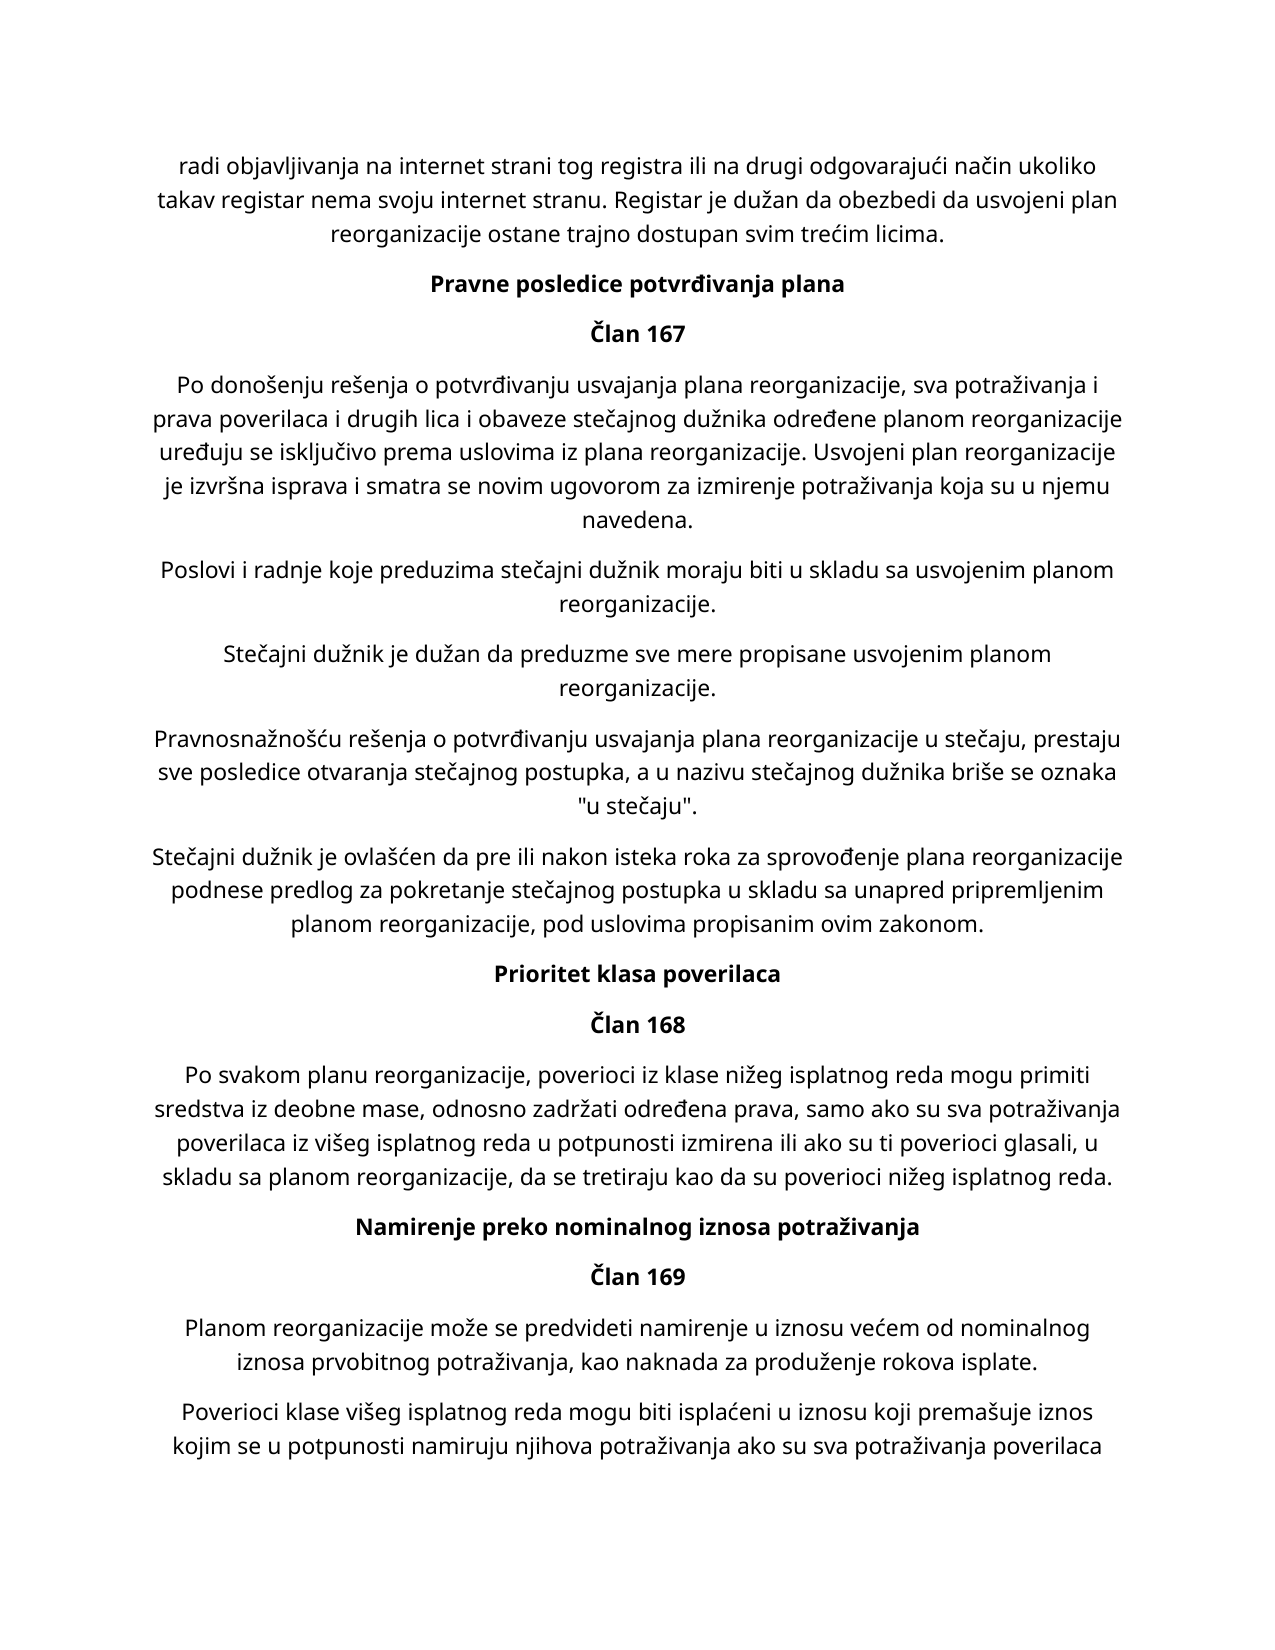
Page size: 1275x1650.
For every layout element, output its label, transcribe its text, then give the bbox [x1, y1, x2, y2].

text Poslovi i radnje koje preduzima stečajni dužnik moraju biti u skladu sa usvojenim planom reorganizacije. [150, 554, 1125, 619]
text Pravnosnažnošću rešenja o potvrđivanju usvajanja plana reorganizacije u stečaju, prestaju sve posledice otvaranja stečajnog postupka, a u nazivu stečajnog dužnika briše se oznaka "u stečaju". [150, 722, 1125, 821]
text Prioritet klasa poverilaca [150, 958, 1125, 989]
text Namirenje preko nominalnog iznosa potraživanja [150, 1211, 1125, 1242]
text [150, 1396, 1125, 1461]
text Po donošenju rešenja o potvrđivanju usvajanja plana reorganizacije, sva potraživanja i prava poverilaca i drugih lica i obaveze stečajnog dužnika određene planom reorganizacije uređuju se isključivo prema uslovima iz plana reorganizacije. Usvojeni plan reorganizacije je izvršna isprava i smatra se novim ugovorom za izmirenje potraživanja koja su u njemu navedena. [150, 369, 1125, 535]
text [150, 150, 1125, 249]
text Po svakom planu reorganizacije, poverioci iz klase nižeg isplatnog reda mogu primiti sredstva iz deobne mase, odnosno zadržati određena prava, samo ako su sva potraživanja poverilaca iz višeg isplatnog reda u potpunosti izmirena ili ako su ti poverioci glasali, u skladu sa planom reorganizacije, da se tretiraju kao da su poverioci nižeg isplatnog reda. [150, 1059, 1125, 1192]
text Stečajni dužnik je dužan da preduzme sve mere propisane usvojenim planom reorganizacije. [150, 638, 1125, 703]
text Planom reorganizacije može se predvideti namirenje u iznosu većem od nominalnog iznosa prvobitnog potraživanja, kao naknada za produženje rokova isplate. [150, 1312, 1125, 1377]
text Član 168 [150, 1009, 1125, 1040]
text Pravne posledice potvrđivanja plana [150, 268, 1125, 299]
text Član 167 [150, 318, 1125, 349]
text Član 169 [150, 1261, 1125, 1292]
text Stečajni dužnik je ovlašćen da pre ili nakon isteka roka za sprovođenje plana reorganizacije podnese predlog za pokretanje stečajnog postupka u skladu sa unapred pripremljenim planom reorganizacije, pod uslovima propisanim ovim zakonom. [150, 840, 1125, 939]
